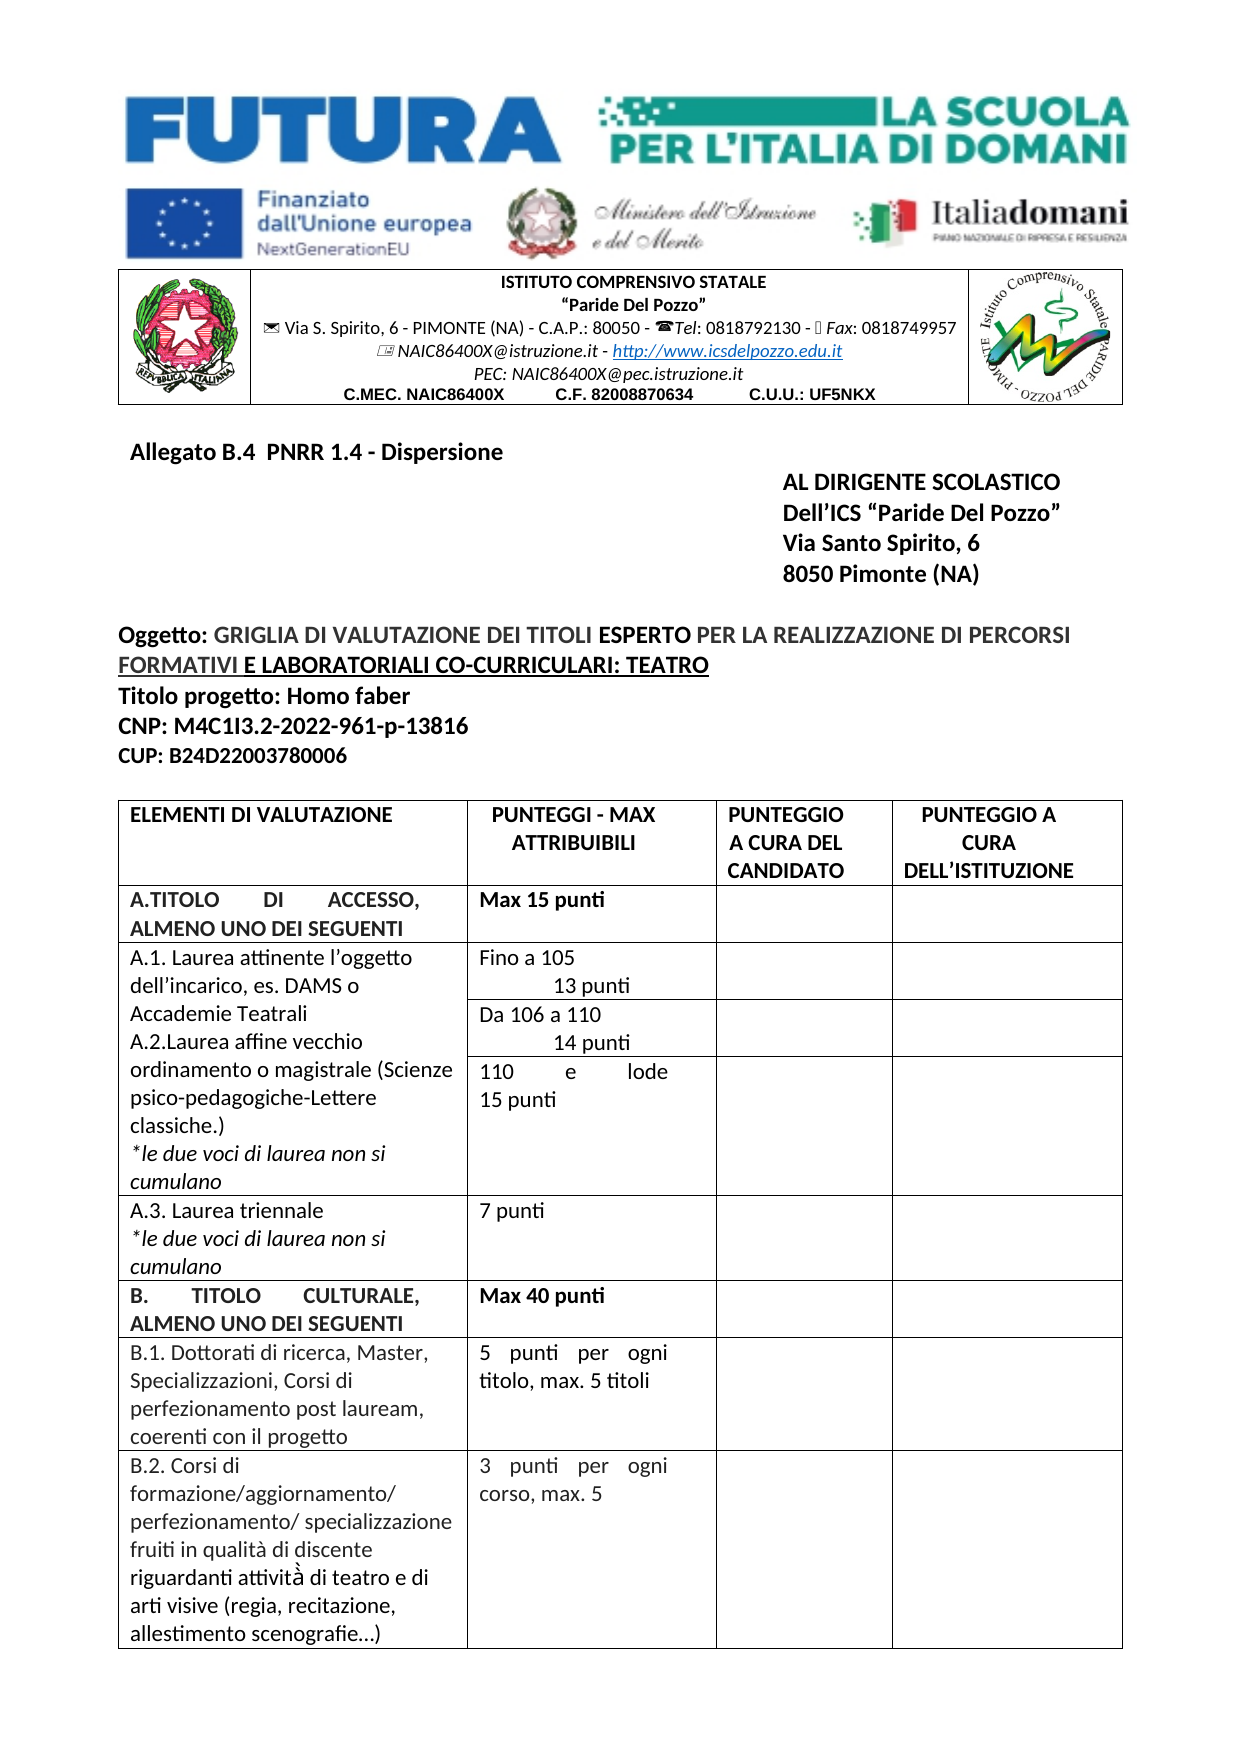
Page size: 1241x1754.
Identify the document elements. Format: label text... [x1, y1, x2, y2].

table_cell Max 15 punti [468, 886, 716, 942]
text Allegato B.4 PNRR 1.4 - Dispersione [130, 436, 1122, 466]
table_header PUNTEGGI - MAX ATTRIBUIBILI [468, 801, 716, 884]
table_cell B.1. Dottorati di ricerca, Master, Specializzazioni, Corsi di perfezionamento post lauream, coerenti con il progetto [119, 1338, 467, 1450]
table_cell [717, 886, 892, 942]
table_cell [893, 1451, 1122, 1647]
table_header PUNTEGGIO A CURA DELL’ISTITUZIONE [893, 801, 1122, 884]
text Oggetto: GRIGLIA DI VALUTAZIONE DEI TITOLI ESPERTO PER LA REALIZZAZIONE DI PERCORSI FORMATIVI E LABORATORIALI CO-CURRICULARI: TEATRO [118, 619, 1122, 680]
picture [980, 272, 1111, 402]
text CUP: B24D22003780006 [118, 741, 1092, 769]
table_cell Max 40 punti [468, 1281, 716, 1337]
table_cell [717, 1451, 892, 1647]
text AL DIRIGENTE SCOLASTICO [783, 466, 1122, 497]
table_cell [717, 943, 892, 999]
table_cell 5 punti per ogni titolo, max. 5 titoli [468, 1338, 716, 1450]
subtitle CNP: M4C1I3.2-2022-961-p-13816 [118, 710, 1122, 741]
table_cell Da 106 a 110 14 punti [468, 1000, 716, 1056]
table_cell [717, 1057, 892, 1195]
table_cell 110 e lode 15 punti [468, 1057, 716, 1195]
text Titolo progetto: Homo faber [118, 680, 1122, 710]
table_cell [893, 1000, 1122, 1056]
table_header PUNTEGGIO A CURA DEL CANDIDATO [717, 801, 892, 884]
table_cell [893, 1281, 1122, 1337]
table_cell [893, 1338, 1122, 1450]
table_cell 7 punti [468, 1196, 716, 1280]
text Via Santo Spirito, 6 [783, 527, 1122, 558]
table_cell [717, 1338, 892, 1450]
table_cell A.3. Laurea triennale *le due voci di laurea non si cumulano [119, 1196, 467, 1280]
table_cell [893, 1196, 1122, 1280]
table_cell [717, 1000, 892, 1056]
table_cell 3 punti per ogni corso, max. 5 [468, 1451, 716, 1647]
table_header [969, 270, 1122, 404]
text Dell’ICS “Paride Del Pozzo” [783, 497, 1122, 527]
table_cell [717, 1196, 892, 1280]
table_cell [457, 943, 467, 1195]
table_cell [717, 1281, 892, 1337]
table_header ELEMENTI DI VALUTAZIONE [119, 801, 467, 884]
table_cell [893, 886, 1122, 942]
picture [118, 88, 1137, 270]
table_cell Fino a 105 13 punti [468, 943, 716, 999]
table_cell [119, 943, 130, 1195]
text 8050 Pimonte (NA) [783, 558, 1122, 588]
table_cell B.2. Corsi di formazione/aggiornamento/ perfezionamento/ specializzazione fruiti in qualità di discente riguardanti attività̀ di teatro e di arti visive (regia, recitazione, allestimento scenografie…) [119, 1451, 467, 1647]
table_header ISTITUTO COMPRENSIVO STATALE “Paride Del Pozzo” Via S. Spirito, 6 - PIMONTE (NA) - C.A.P.: 80050 - Tel: 0818792130 - Fax: 0818749957 NAIC86400X@istruzione.it - http://www.icsdelpozzo.edu.it PEC: NAIC86400X@pec.istruzione.it C.MEC. NAIC86400X C.F. 82008870634 C.U.U.: UF5NKX [251, 270, 968, 404]
table_header [119, 270, 250, 404]
table_cell [893, 1057, 1122, 1195]
table_cell B. TITOLO CULTURALE, ALMENO UNO DEI SEGUENTI [119, 1281, 467, 1337]
table_cell A.TITOLO DI ACCESSO, ALMENO UNO DEI SEGUENTI [119, 886, 467, 942]
table_cell [893, 943, 1122, 999]
